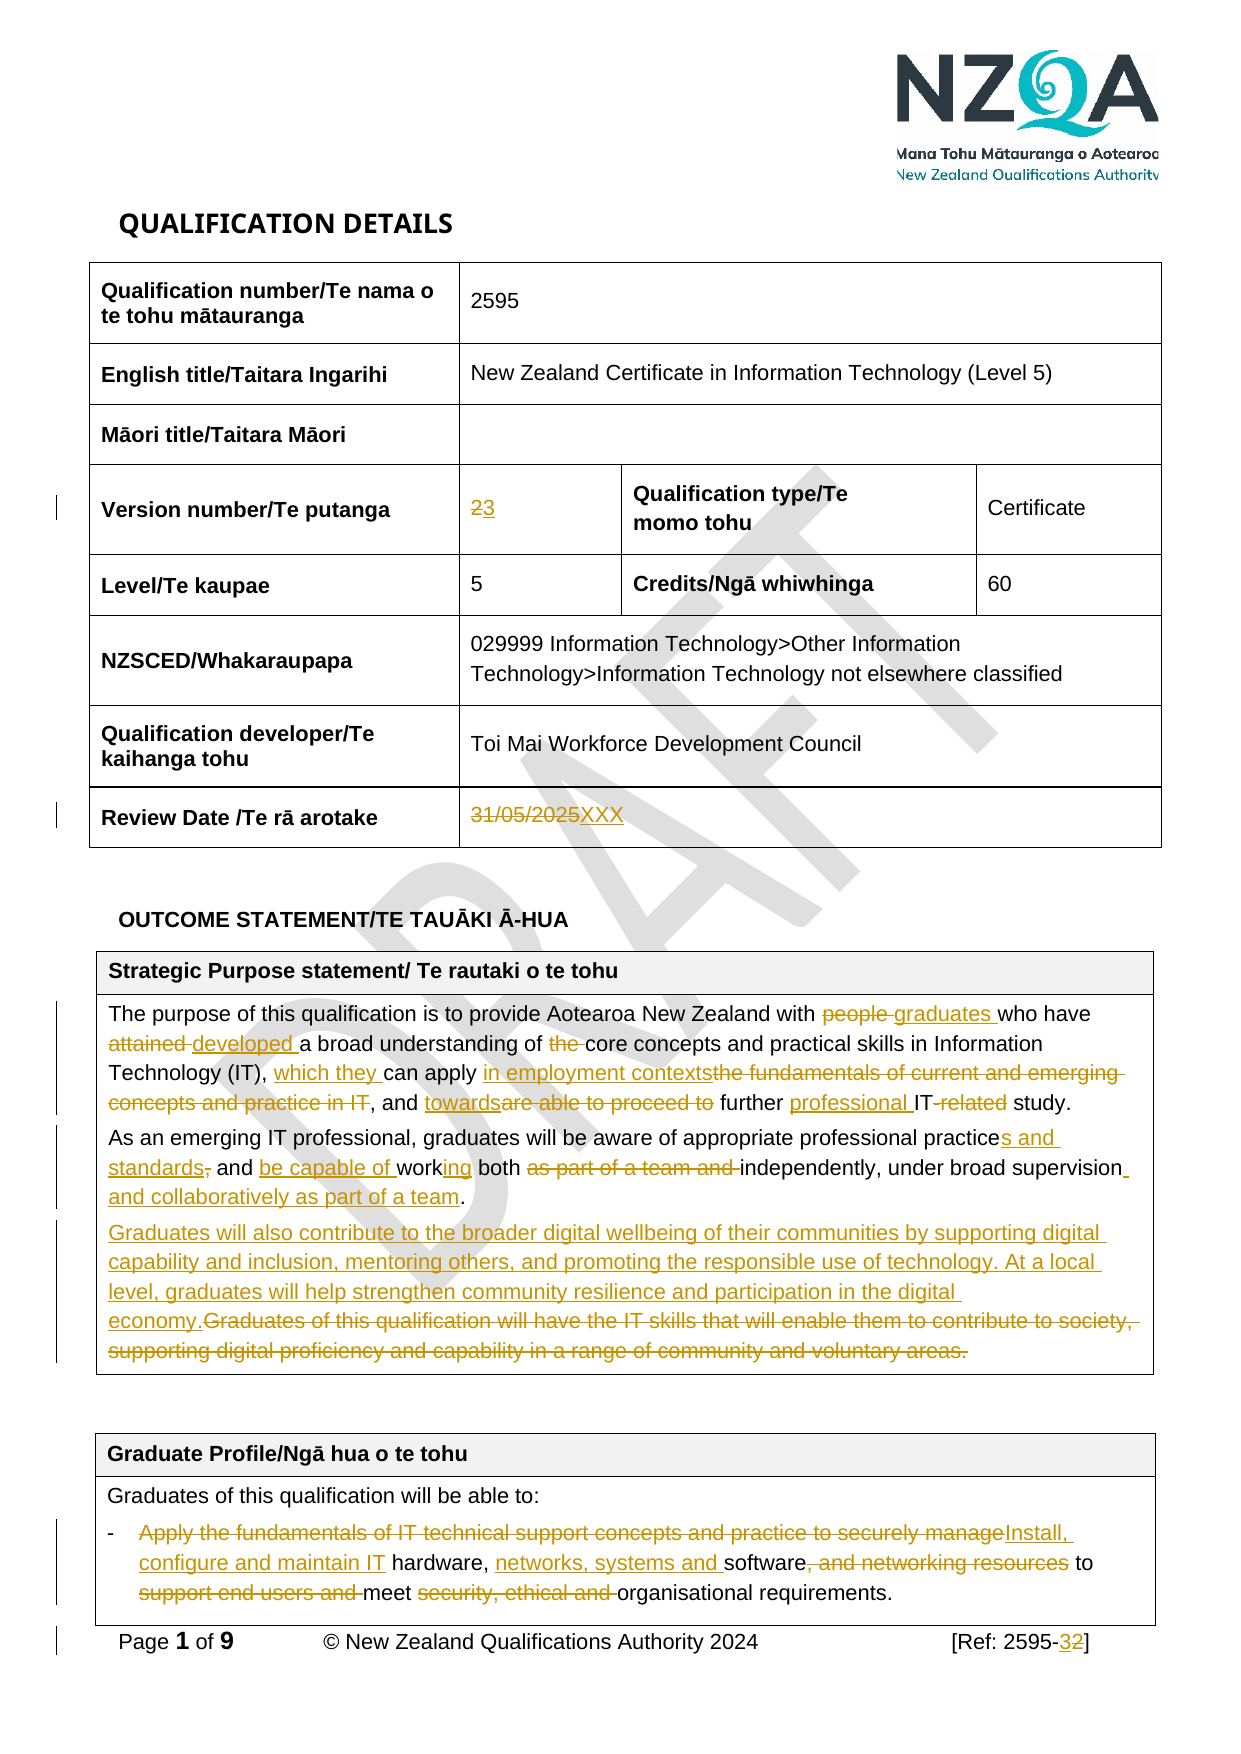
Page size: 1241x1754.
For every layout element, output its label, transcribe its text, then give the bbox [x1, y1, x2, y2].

table_cell Version number/Te putanga [90, 465, 459, 554]
table_cell 029999 Information Technology>Other Information Technology>Information Technology not elsewhere classified [460, 616, 1161, 705]
table_cell Qualification developer/Te kaihanga tohu [90, 706, 459, 786]
table_cell Credits/Ngā whiwhinga [622, 555, 976, 615]
table_cell NZSCED/Whakaraupapa [90, 616, 459, 705]
text QUALIFICATION DETAILS [118, 204, 1089, 241]
table_cell [460, 465, 621, 554]
table_cell Qualification type/Te momo tohu [622, 465, 976, 554]
table_cell The purpose of this qualification is to provide Aotearoa New Zealand with who have a broad understanding of core concepts and practical skills in Information Technology (IT), can apply , and further IT study. As an emerging IT professional, graduates will be aware of appropriate professional practice and work both independently, under broad supervision. [97, 995, 1153, 1373]
picture [895, 50, 1158, 179]
table_cell English title/Taitara Ingarihi [90, 344, 459, 404]
text OUTCOME STATEMENT/TE TAUĀKI Ā-HUA [118, 907, 1089, 932]
table_cell Toi Mai Workforce Development Council [460, 706, 1161, 786]
table_cell Level/Te kaupae [90, 555, 459, 615]
table_header Strategic Purpose statement/ Te rautaki o te tohu [97, 952, 1153, 994]
table_cell [460, 788, 1161, 847]
table_cell [460, 405, 1161, 464]
table_cell Certificate [977, 465, 1161, 554]
table_cell Māori title/Taitara Māori [90, 405, 459, 464]
table_cell 60 [977, 555, 1161, 615]
table_header Qualification number/Te nama o te tohu mātauranga [90, 263, 459, 343]
table_header Graduate Profile/Ngā hua o te tohu [96, 1434, 1155, 1476]
table_cell Review Date /Te rā arotake [90, 788, 459, 847]
table_cell 5 [460, 555, 621, 615]
table_cell New Zealand Certificate in Information Technology (Level 5) [460, 344, 1161, 404]
table_header 2595 [460, 263, 1161, 343]
